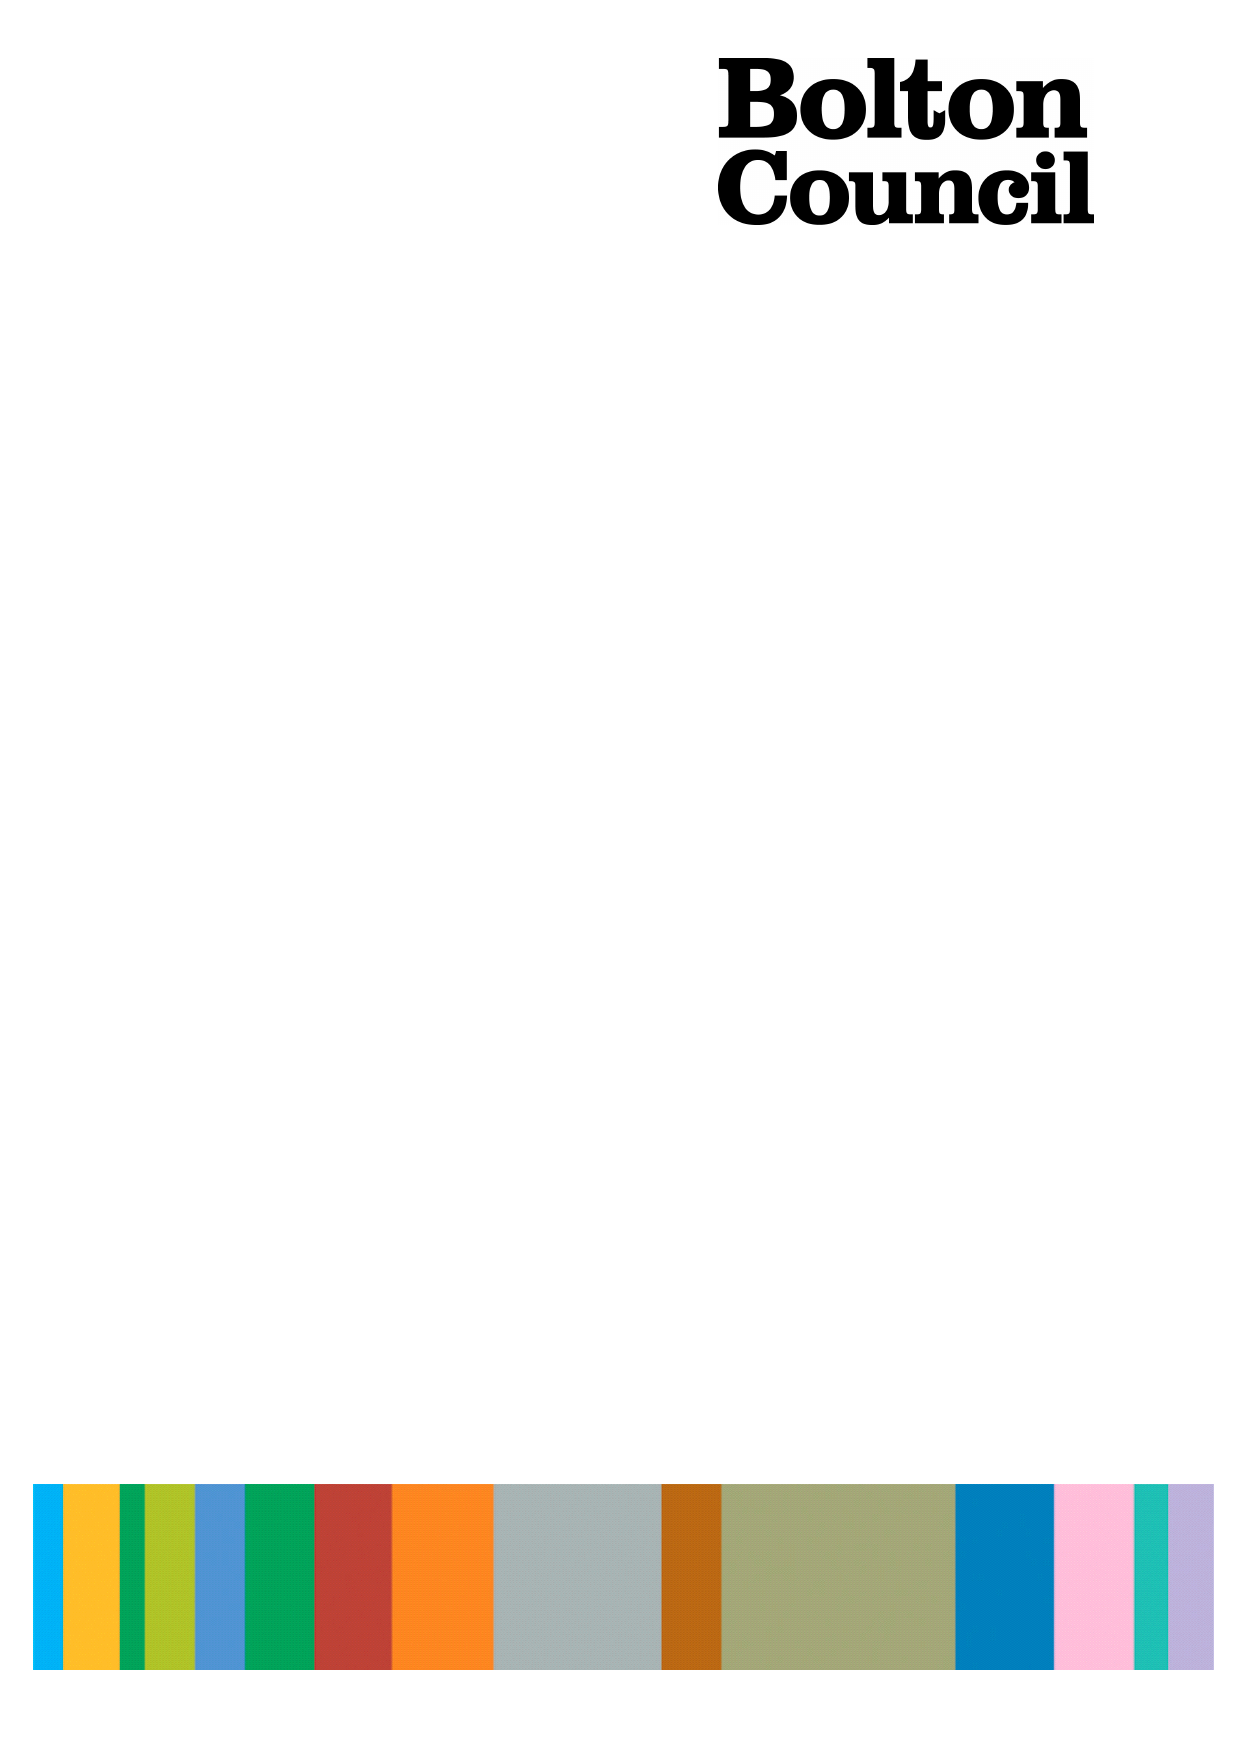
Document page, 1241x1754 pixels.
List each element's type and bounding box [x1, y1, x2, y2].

picture [63, 1484, 955, 1670]
picture [1054, 1484, 1214, 1670]
picture [718, 58, 1094, 225]
